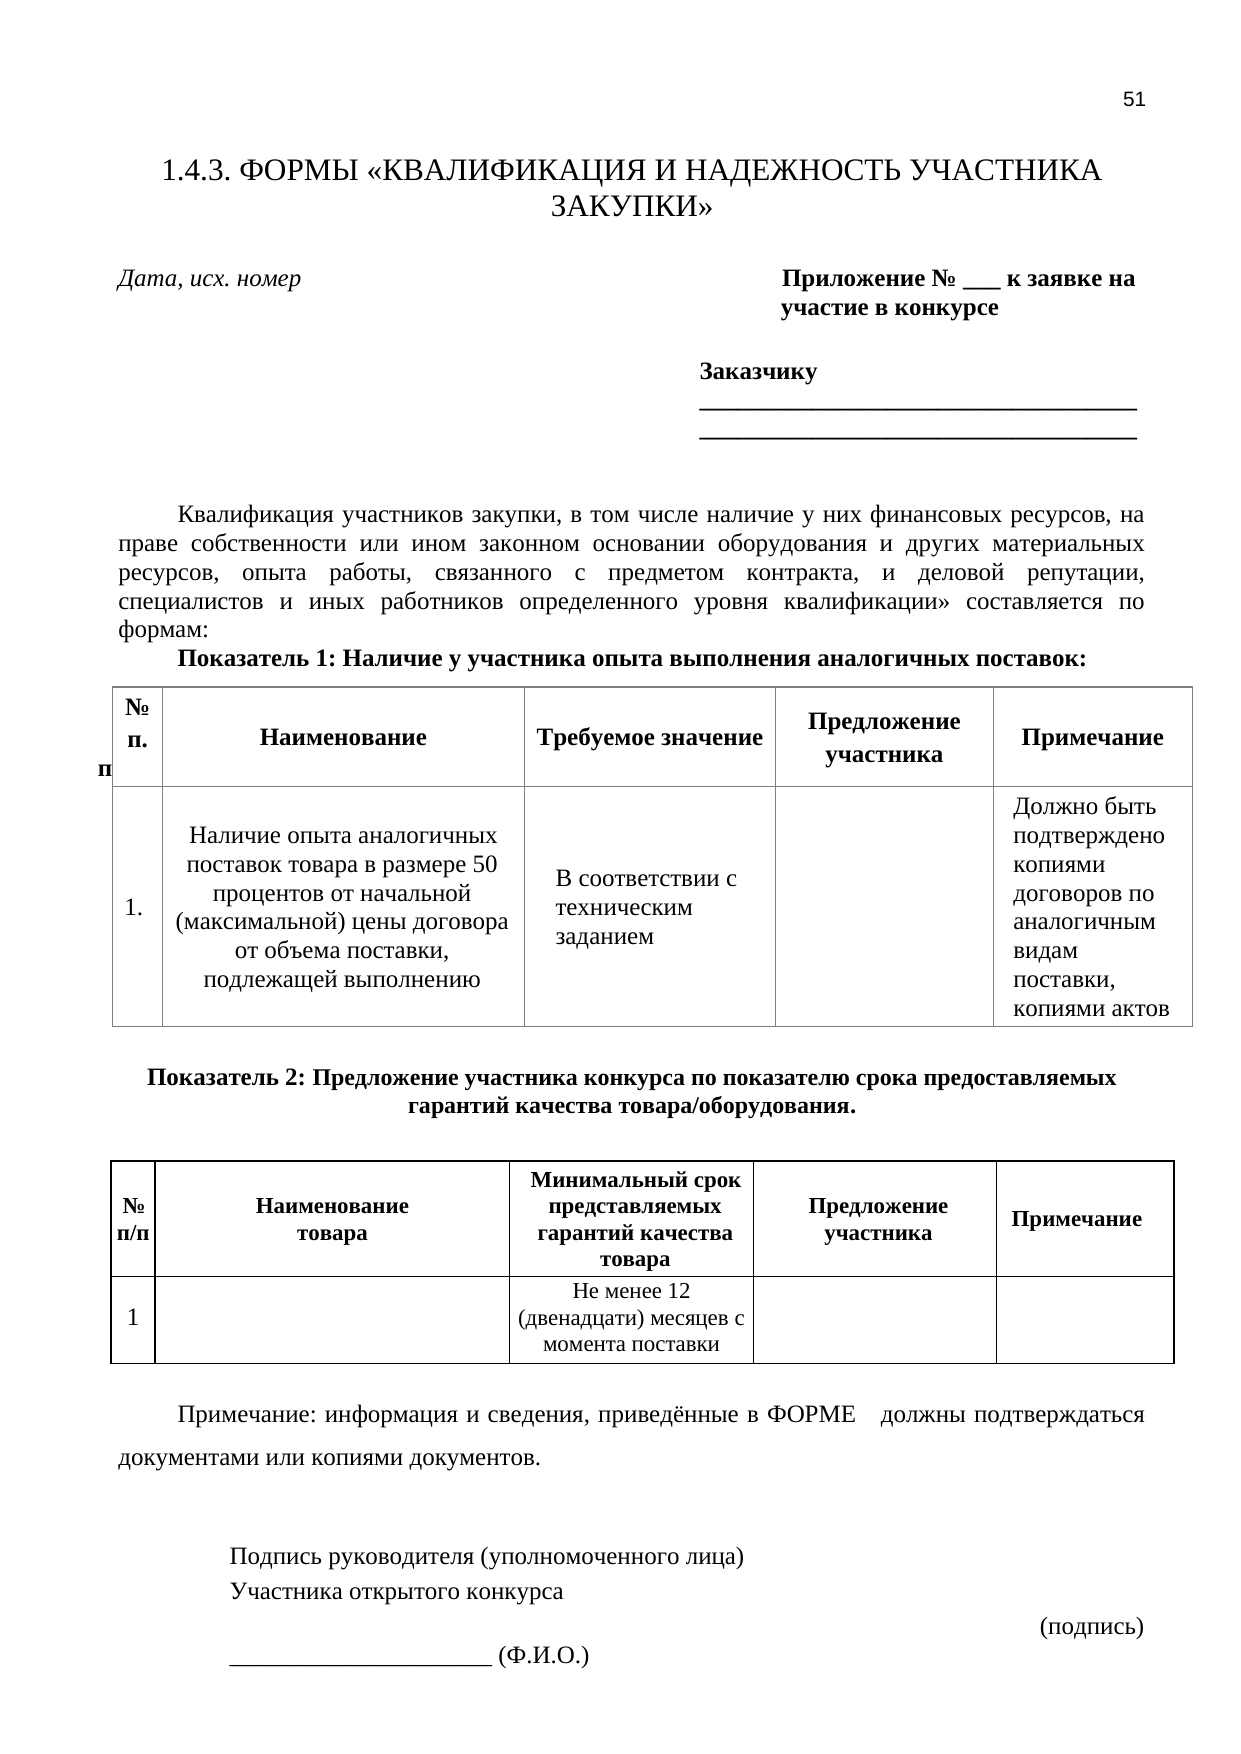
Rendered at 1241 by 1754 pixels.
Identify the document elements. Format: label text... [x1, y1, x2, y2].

table_cell Не менее 12 (двенадцати) месяцев с момента поставки [510, 1277, 753, 1362]
table_header Требуемое значение [525, 688, 775, 786]
table_cell Наличие опыта аналогичных поставок товара в размере 50 процентов от начальной (максимальной) цены договора от объема поставки, подлежащей выполнению [163, 787, 524, 1026]
table_header Предложение участника [776, 688, 993, 786]
table_header № п.п [113, 688, 162, 786]
text Показатель 1: Наличие у участника опыта выполнения аналогичных поставок: [118, 643, 1146, 672]
table_header Предложение участника [754, 1162, 996, 1276]
text (подпись) _____________________ (Ф.И.О.) [229, 1611, 1146, 1668]
table_cell [997, 1277, 1173, 1362]
table_header Наименование товара [156, 1162, 509, 1276]
table_cell 1. [113, 787, 162, 1026]
text Показатель 2: Предложение участника конкурса по показателю срока предоставляемых гарантий качества товара/оборудования. [118, 1062, 1146, 1119]
table_header Примечание [997, 1162, 1173, 1276]
table_cell [754, 1277, 996, 1362]
text Подпись руководителя (уполномоченного лица) [229, 1541, 1146, 1570]
table_cell Должно быть подтверждено копиями договоров по аналогичным видам поставки, копиями актов [994, 787, 1192, 1026]
table_header № п/п [112, 1162, 154, 1276]
table_cell 1 [112, 1277, 154, 1362]
text Заказчику [699, 356, 1146, 384]
table_cell [156, 1277, 509, 1362]
subtitle 1.4.3. ФОРМЫ «КВАЛИФИКАЦИЯ И НАДЕЖНОСТЬ УЧАСТНИКА ЗАКУПКИ» [118, 152, 1146, 223]
text участие в конкурсе [718, 292, 1146, 321]
table_header Минимальный срок представляемых гарантий качества товара [510, 1162, 753, 1276]
text Примечание: информация и сведения, приведённые в ФОРМЕ должны подтверждаться документами или копиями документов. [118, 1399, 1146, 1471]
table_header Примечание [994, 688, 1192, 786]
table_cell [776, 787, 993, 1026]
text Квалификация участников закупки, в том числе наличие у них финансовых ресурсов, на праве собственности или ином законном основании оборудования и других материальных ресурсов, опыта работы, связанного с предметом контракта, и деловой репутации, специалистов и иных работников определенного уровня квалификации» составляется по формам: [118, 499, 1146, 643]
text Дата, исх. номер Приложение № ___ к заявке на [118, 263, 1146, 292]
table_cell В соответствии с техническим заданием [525, 787, 775, 1026]
table_header Наименование [163, 688, 524, 786]
text Участника открытого конкурса [229, 1576, 1146, 1605]
text ______________________________________________________________________ [699, 384, 1146, 442]
